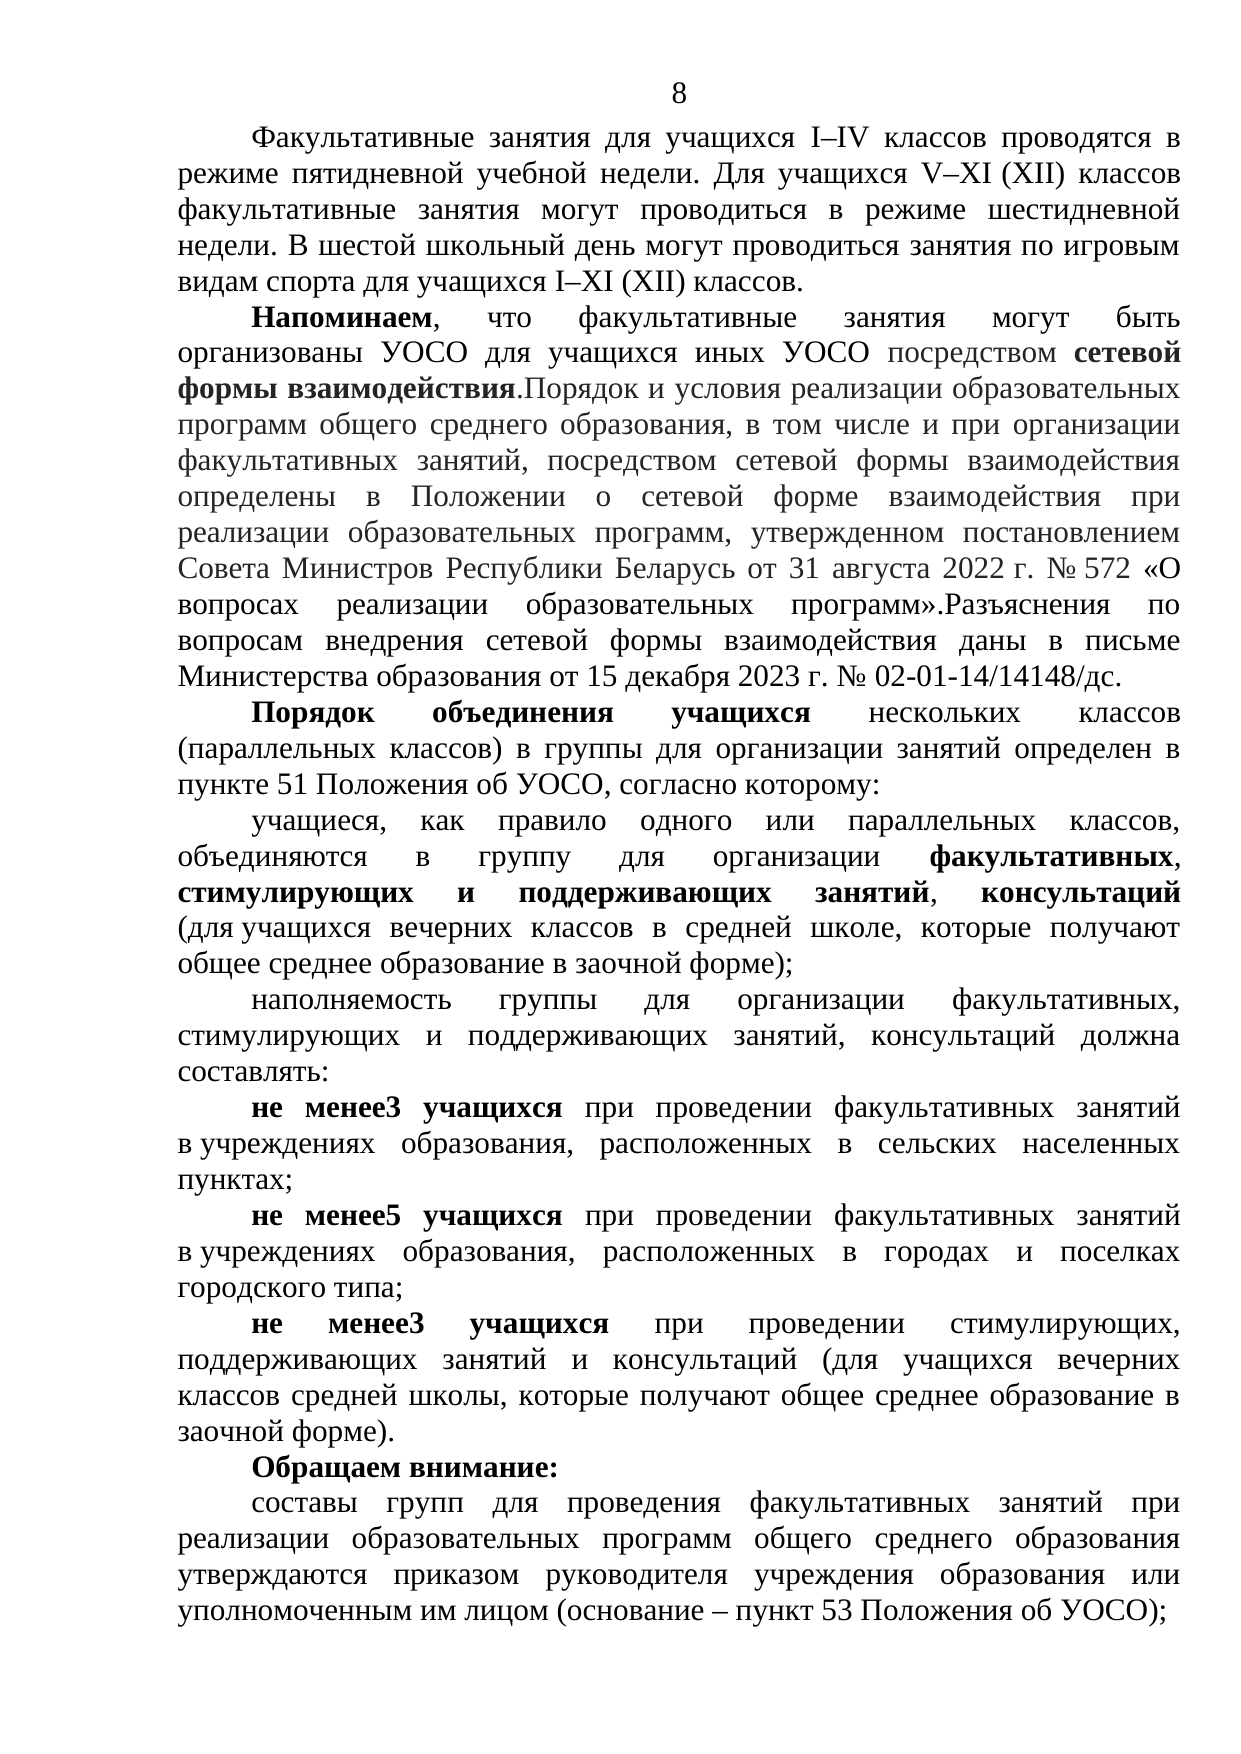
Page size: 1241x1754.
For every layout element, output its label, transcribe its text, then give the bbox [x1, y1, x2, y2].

text Напоминаем, что факультативные занятия могут быть организованы УОСО для учащихся иных УОСО посредством сетевой формы взаимодействия.Порядок и условия реализации образовательных программ общего среднего образования, в том числе и при организации факультативных занятий, посредством сетевой формы взаимодействия определены в Положении о сетевой форме взаимодействия при реализации образовательных программ, утвержденном постановлением Совета Министров Республики Беларусь от 31 августа 2022 г. № 572 «О вопросах реализации образовательных программ».Разъяснения по вопросам внедрения сетевой формы взаимодействия даны в письме Министерства образования от 15 декабря 2023 г. № 02-01-14/14148/дс. [177, 298, 1181, 370]
text Факультативные занятия для учащихся I–IV классов проводятся в режиме пятидневной учебной недели. Для учащихся V–XI (XII) классов факультативные занятия могут проводиться в режиме шестидневной недели. В шестой школьный день могут проводиться занятия по игровым видам спорта для учащихся I–XI (XII) классов. [177, 118, 1181, 298]
text не менее5 учащихся при проведении факультативных занятий в учреждениях образования, расположенных в городах и поселках городского типа; [177, 1196, 1181, 1304]
text учащиеся, как правило одного или параллельных классов, объединяются в группу для организации факультативных, стимулирующих и поддерживающих занятий, консультаций (для учащихся вечерних классов в средней школе, которые получают общее среднее образование в заочной форме); [177, 801, 1181, 981]
text наполняемость группы для организации факультативных, стимулирующих и поддерживающих занятий, консультаций должна составлять: [177, 981, 1181, 1088]
text Обращаем внимание: [177, 1448, 1181, 1484]
text не менее3 учащихся при проведении факультативных занятий в учреждениях образования, расположенных в сельских населенных пунктах; [177, 1088, 1181, 1196]
text не менее3 учащихся при проведении стимулирующих, поддерживающих занятий и консультаций (для учащихся вечерних классов средней школы, которые получают общее среднее образование в заочной форме). [177, 1304, 1181, 1448]
text составы групп для проведения факультативных занятий при реализации образовательных программ общего среднего образования утверждаются приказом руководителя учреждения образования или уполномоченным им лицом (основание – пункт 53 Положения об УОСО); [177, 1484, 1181, 1627]
text Порядок объединения учащихся нескольких классов (параллельных классов) в группы для организации занятий определен в пункте 51 Положения об УОСО, согласно которому: [177, 693, 1181, 801]
text Напоминаем, что факультативные занятия могут быть организованы УОСО для учащихся иных УОСО посредством сетевой формы взаимодействия.Порядок и условия реализации образовательных программ общего среднего образования, в том числе и при организации факультативных занятий, посредством сетевой формы взаимодействия определены в Положении о сетевой форме взаимодействия при реализации образовательных программ, утвержденном постановлением Совета Министров Республики Беларусь от 31 августа 2022 г. № 572 «О вопросах реализации образовательных программ».Разъяснения по вопросам внедрения сетевой формы взаимодействия даны в письме Министерства образования от 15 декабря 2023 г. № 02-01-14/14148/дс. [177, 549, 1181, 693]
